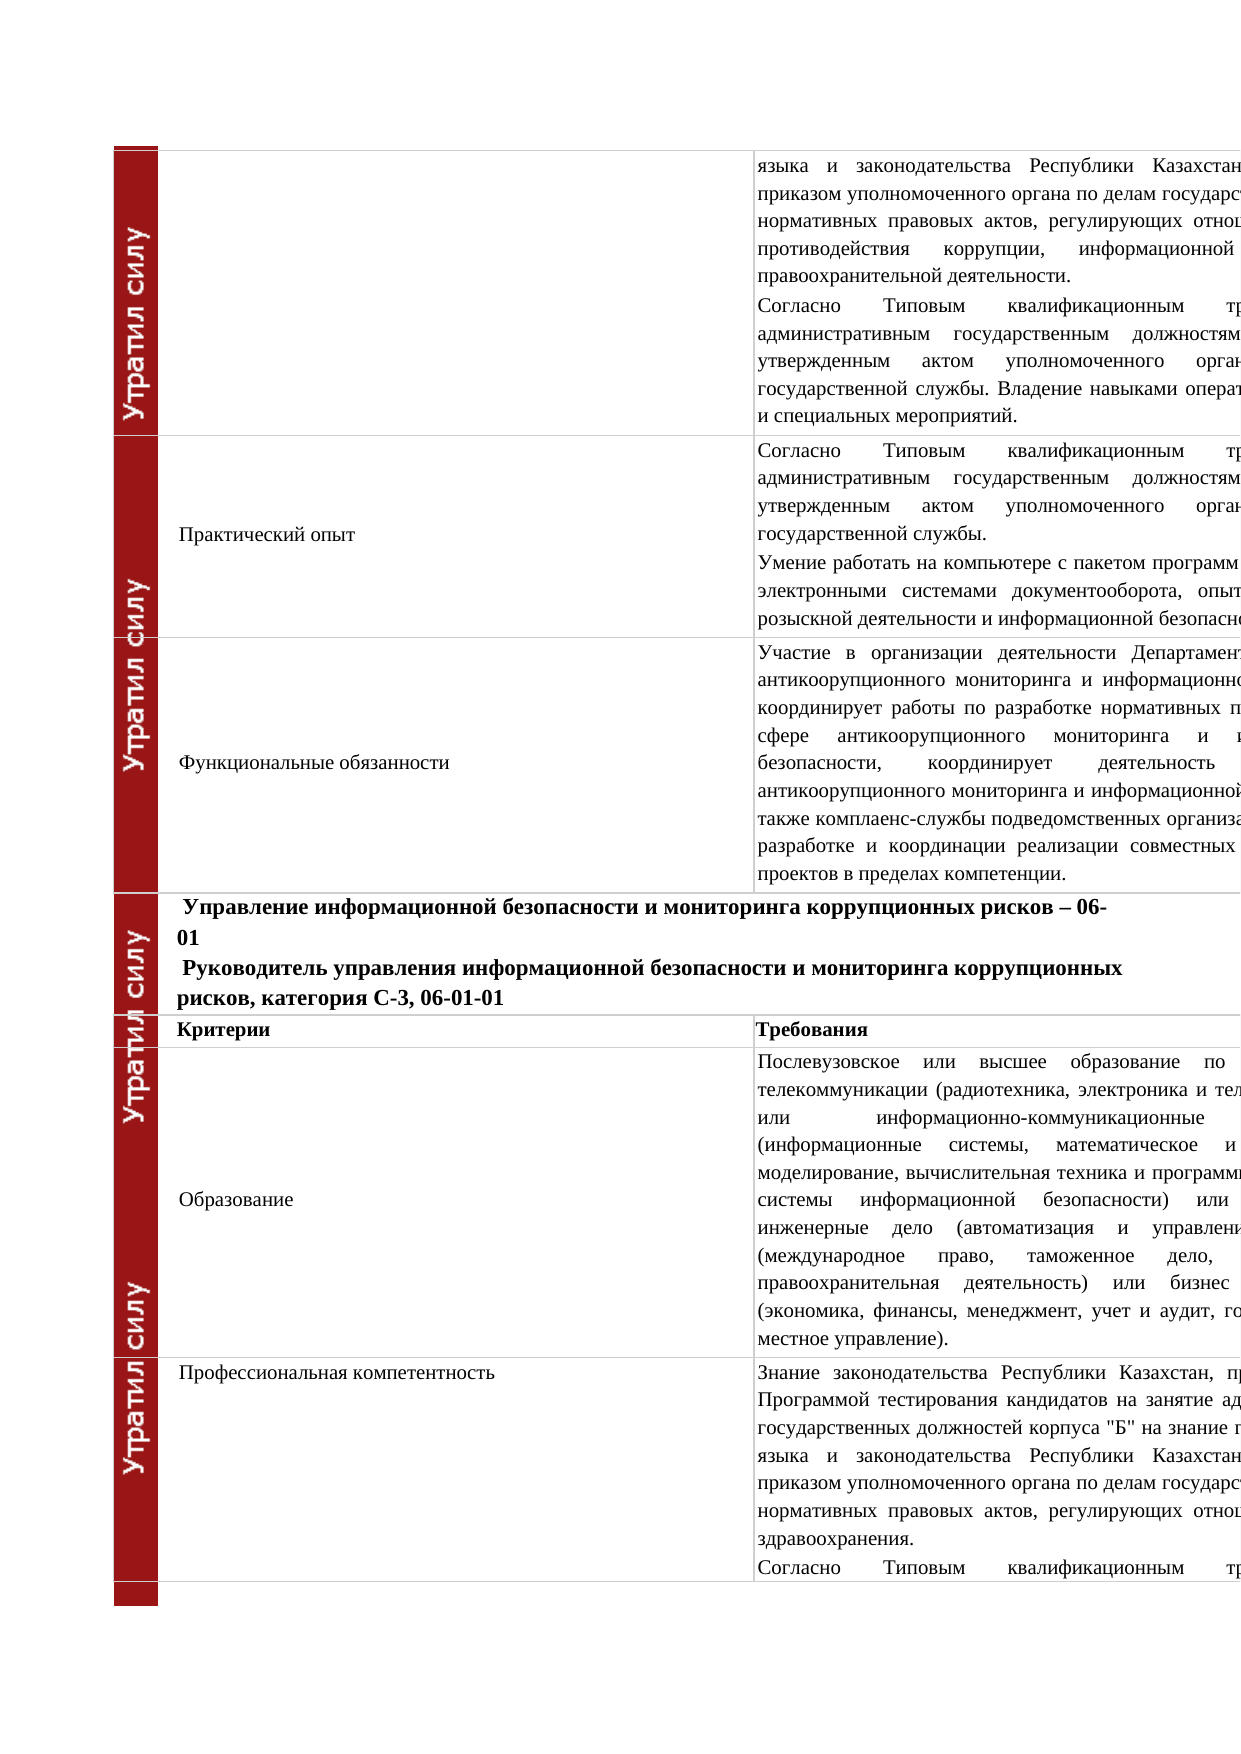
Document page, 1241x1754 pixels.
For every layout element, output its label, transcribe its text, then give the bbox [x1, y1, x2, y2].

table_cell Участие в организации деятельности Департамента по вопросам антикоорупционного мониторинга и информационной безопасности, координирует работы по разработке нормативных правовых актов в сфере антикоорупционного мониторинга и информационной безопасности, координирует деятельность подразделения антикоорупционного мониторинга и информационной безопасности, а также комплаенс-службы подведомственных организации, участвует в разработке и координации реализации совместных международных проектов в пределах компетенции. [755, 638, 1240, 892]
table_header Требования [755, 1016, 1240, 1047]
text Руководитель управления информационной безопасности и мониторинга коррупционных рисков, категория С-3, 06-01-01 [112, 954, 1128, 1010]
picture [114, 1582, 158, 1606]
table_cell Согласно Типовым квалификационным требованиям к административным государственным должностям корпуса "Б", утвержденным актом уполномоченного органа по делам государственной службы. Умение работать на компьютере с пакетом программ Microsoft Office, электронными системами документооборота, опыт в оперативно-розыскной деятельности и информационной безопасности. [755, 436, 1240, 637]
table_cell Образование [114, 1048, 753, 1357]
table_cell Функциональные обязанности [114, 638, 753, 892]
table_cell Профессиональная компетентность [114, 151, 753, 435]
picture [114, 1010, 158, 1014]
picture [114, 146, 158, 150]
table_cell Профессиональная компетентность [114, 1358, 753, 1581]
table_cell Послевузовское или высшее образование по специальностям телекоммуникации (радиотехника, электроника и телекоммуникации) или информационно-коммуникационные технологии (информационные системы, математическое и компьютерное моделирование, вычислительная техника и программное обеспечение, системы информационной безопасности) или инженерия и инженерные дело (автоматизация и управление) или право (международное право, таможенное дело, юриспруденция, правоохранительная деятельность) или бизнес и управление (экономика, финансы, менеджмент, учет и аудит, государственное и местное управление). [755, 1048, 1240, 1357]
text Управление информационной безопасности и мониторинга коррупционных рисков – 06-01 [112, 893, 1128, 950]
table_cell Практический опыт [114, 436, 753, 637]
picture [114, 950, 158, 954]
table_header Критерии [114, 1016, 753, 1047]
